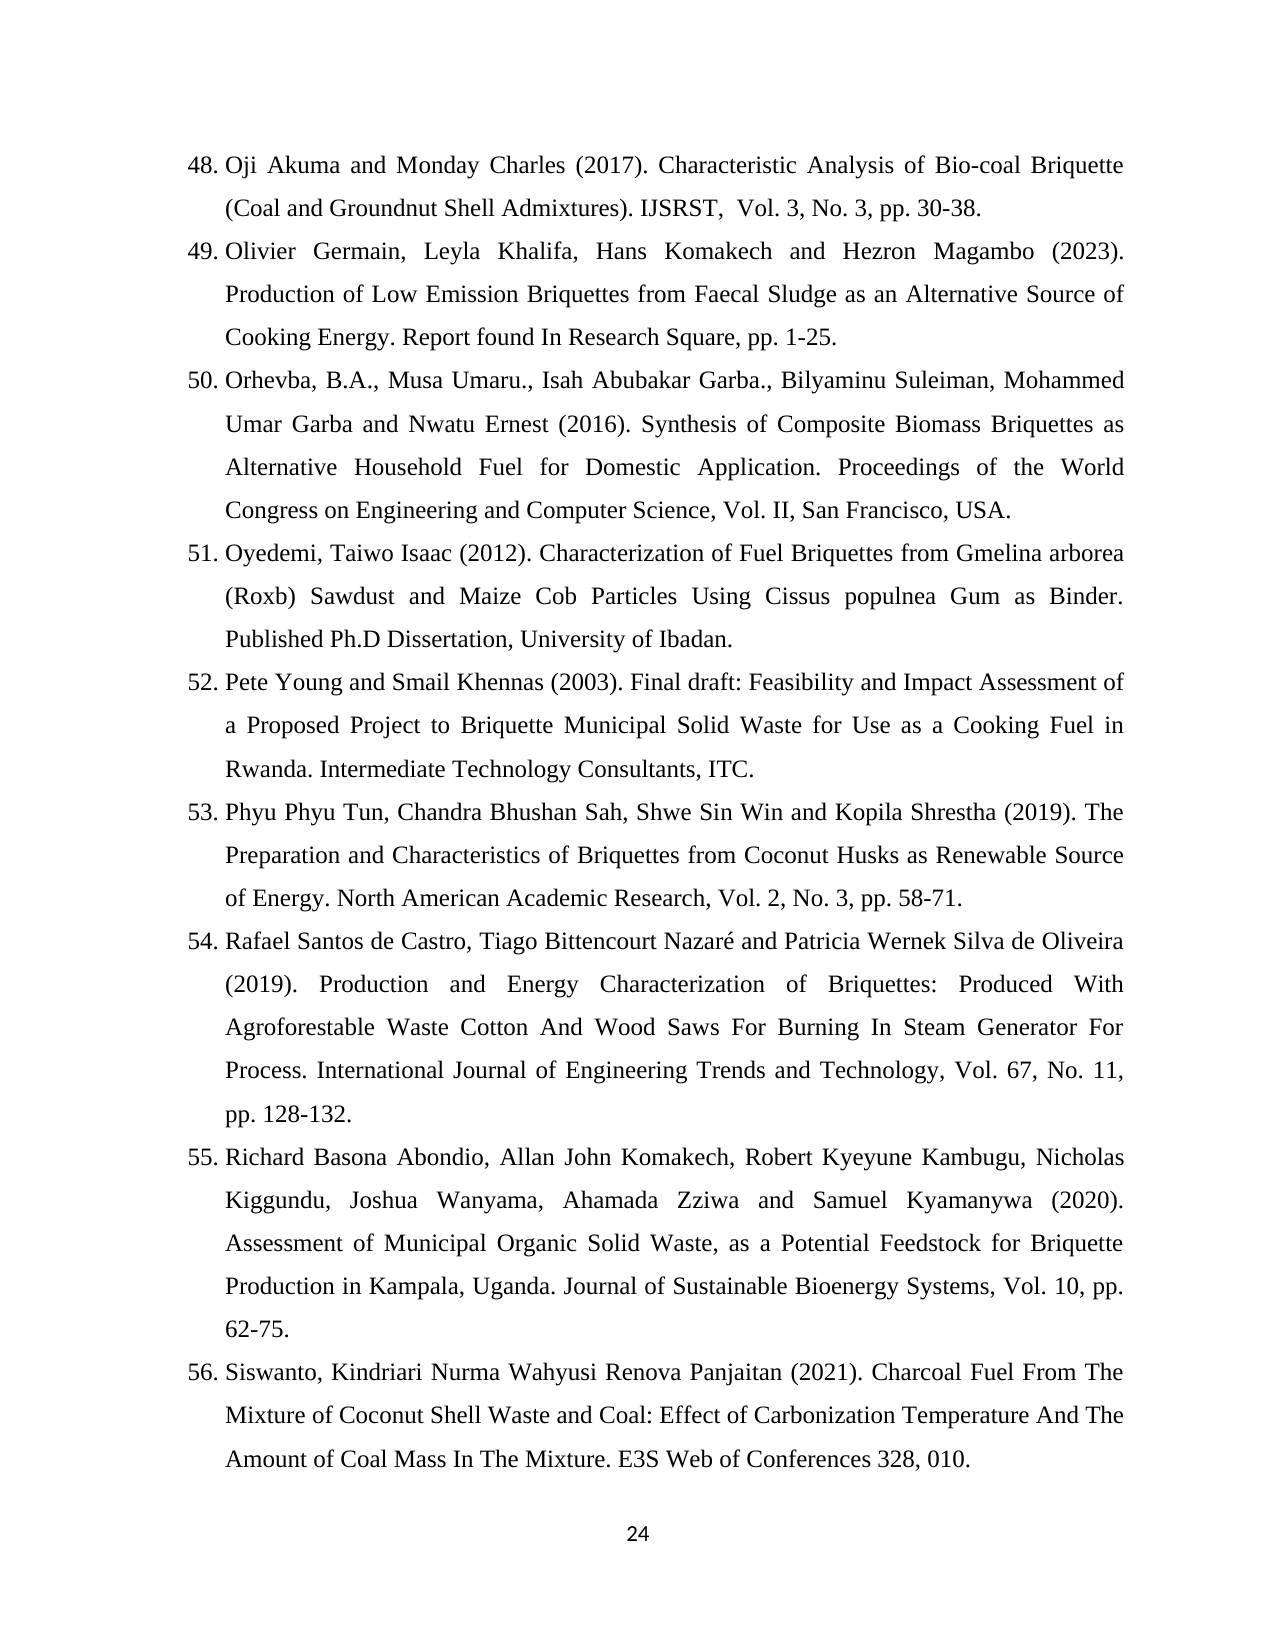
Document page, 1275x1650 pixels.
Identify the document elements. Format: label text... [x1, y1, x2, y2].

list Rafael Santos de Castro, Tiago Bittencourt Nazaré and Patricia Wernek Silva de Oliveira (2019). Production and Energy Characterization of Briquettes: Produced With Agroforestable Waste Cotton And Wood Saws For Burning In Steam Generator For Process. International Journal of Engineering Trends and Technology, Vol. 67, No. 11, pp. 128-132. [187, 926, 1125, 1127]
list Richard Basona Abondio, Allan John Komakech, Robert Kyeyune Kambugu, Nicholas Kiggundu, Joshua Wanyama, Ahamada Zziwa and Samuel Kyamanywa (2020). Assessment of Municipal Organic Solid Waste, as a Potential Feedstock for Briquette Production in Kampala, Uganda. Journal of Sustainable Bioenergy Systems, Vol. 10, pp. 62-75. [187, 1142, 1125, 1343]
list Oyedemi, Taiwo Isaac (2012). Characterization of Fuel Briquettes from Gmelina arborea (Roxb) Sawdust and Maize Cob Particles Using Cissus populnea Gum as Binder. Published Ph.D Dissertation, University of Ibadan. [187, 538, 1125, 653]
list Olivier Germain, Leyla Khalifa, Hans Komakech and Hezron Magambo (2023). Production of Low Emission Briquettes from Faecal Sludge as an Alternative Source of Cooking Energy. Report found In Research Square, pp. 1-25. [187, 236, 1125, 351]
list Orhevba, B.A., Musa Umaru., Isah Abubakar Garba., Bilyaminu Suleiman, Mohammed Umar Garba and Nwatu Ernest (2016). Synthesis of Composite Biomass Briquettes as Alternative Household Fuel for Domestic Application. Proceedings of the World Congress on Engineering and Computer Science, Vol. II, San Francisco, USA. [187, 366, 1125, 524]
list Oji Akuma and Monday Charles (2017). Characteristic Analysis of Bio-coal Briquette (Coal and Groundnut Shell Admixtures). IJSRST, Vol. 3, No. 3, pp. 30-38. [187, 150, 1125, 222]
list Siswanto, Kindriari Nurma Wahyusi Renova Panjaitan (2021). Charcoal Fuel From The Mixture of Coconut Shell Waste and Coal: Effect of Carbonization Temperature And The Amount of Coal Mass In The Mixture. E3S Web of Conferences 328, 010. [187, 1357, 1125, 1472]
list Phyu Phyu Tun, Chandra Bhushan Sah, Shwe Sin Win and Kopila Shrestha (2019). The Preparation and Characteristics of Briquettes from Coconut Husks as Renewable Source of Energy. North American Academic Research, Vol. 2, No. 3, pp. 58-71. [187, 797, 1125, 912]
list Pete Young and Smail Khennas (2003). Final draft: Feasibility and Impact Assessment of a Proposed Project to Briquette Municipal Solid Waste for Use as a Cooking Fuel in Rwanda. Intermediate Technology Consultants, ITC. [187, 667, 1125, 782]
